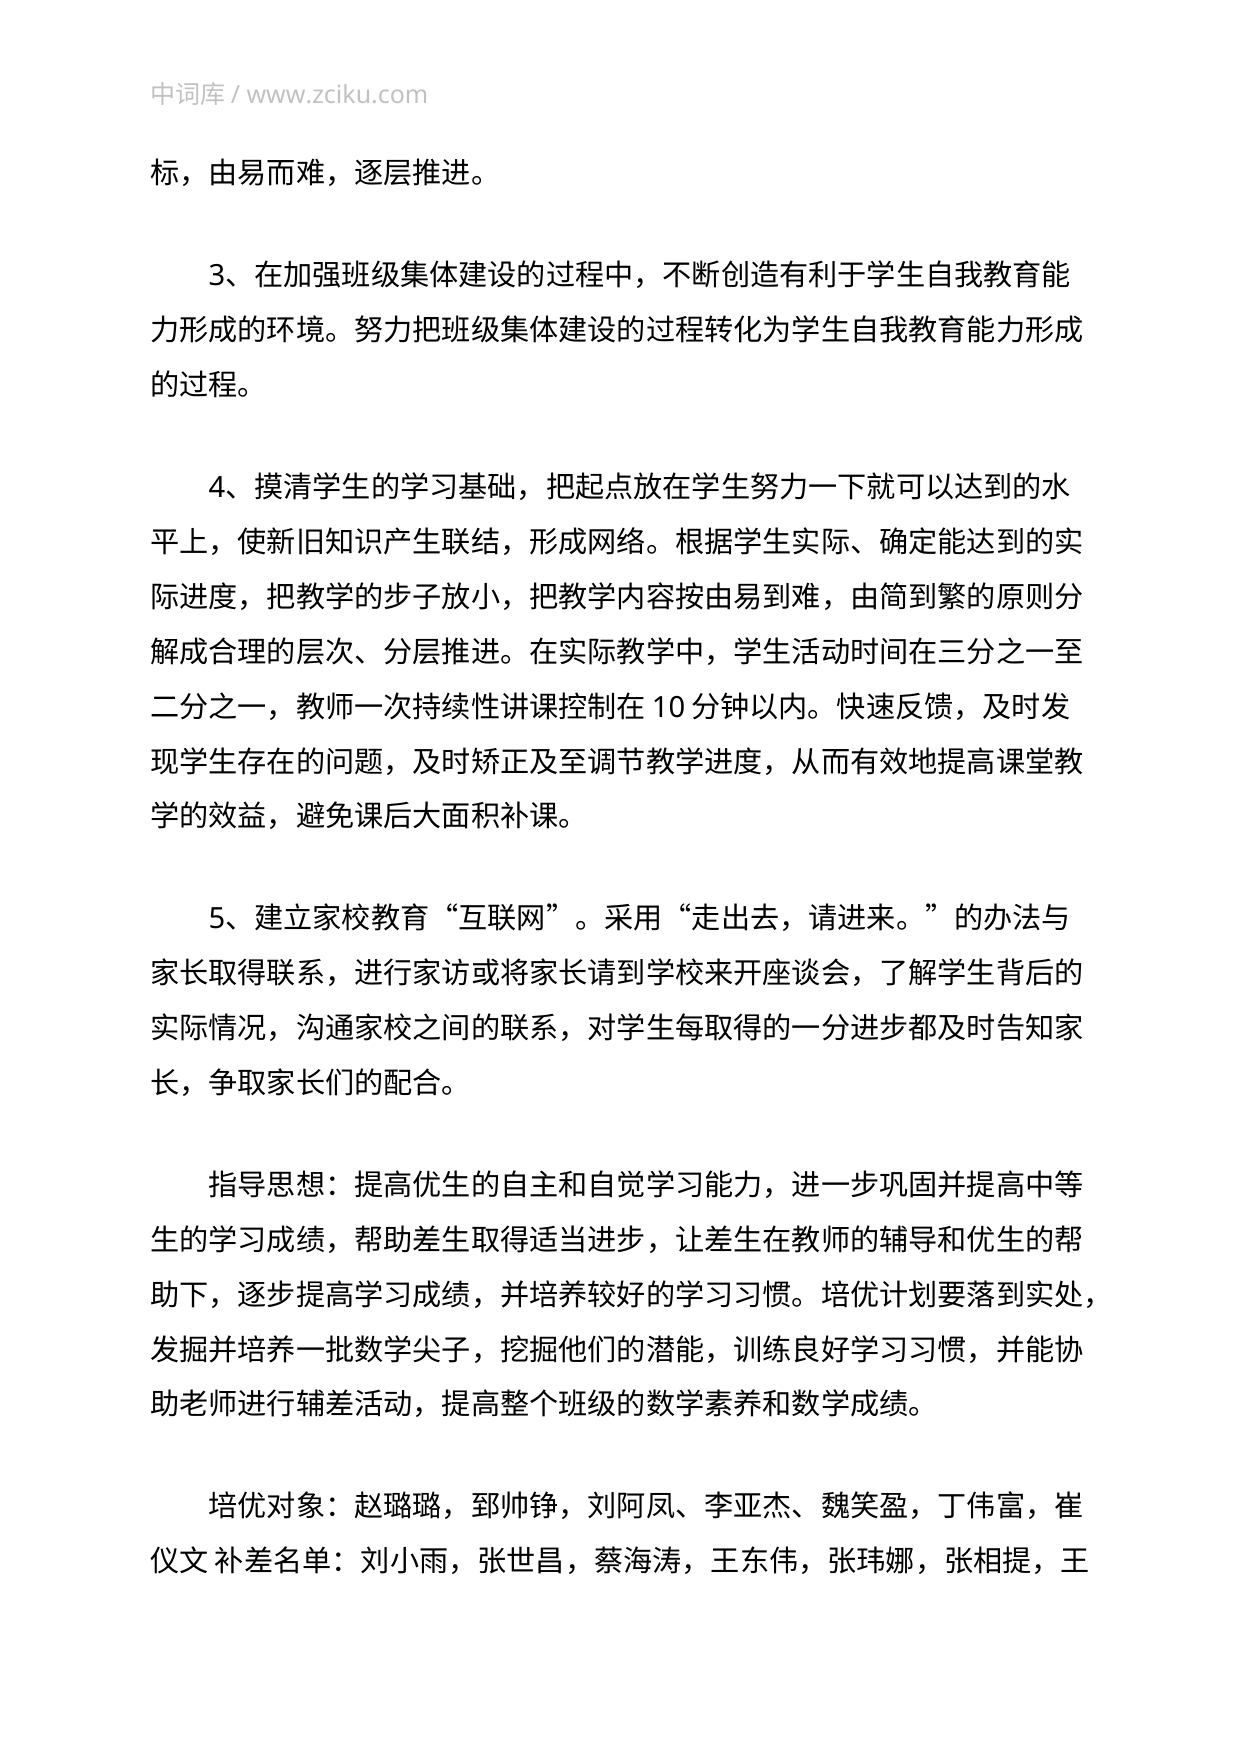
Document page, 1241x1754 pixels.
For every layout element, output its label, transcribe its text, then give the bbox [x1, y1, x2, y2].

text 3、在加强班级集体建设的过程中，不断创造有利于学生自我教育能力形成的环境。努力把班级集体建设的过程转化为学生自我教育能力形成的过程。 [150, 252, 1090, 404]
text 4、摸清学生的学习基础，把起点放在学生努力一下就可以达到的水平上，使新旧知识产生联结，形成网络。根据学生实际、确定能达到的实际进度，把教学的步子放小，把教学内容按由易到难，由简到繁的原则分解成合理的层次、分层推进。在实际教学中，学生活动时间在三分之一至二分之一，教师一次持续性讲课控制在10分钟以内。快速反馈，及时发现学生存在的问题，及时矫正及至调节教学进度，从而有效地提高课堂教学的效益，避免课后大面积补课。 [150, 463, 1090, 835]
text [150, 1483, 1090, 1580]
text 5、建立家校教育“互联网”。采用“走出去，请进来。”的办法与家长取得联系，进行家访或将家长请到学校来开座谈会，了解学生背后的实际情况，沟通家校之间的联系，对学生每取得的一分进步都及时告知家长，争取家长们的配合。 [150, 895, 1090, 1102]
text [150, 150, 1090, 192]
text 指导思想：提高优生的自主和自觉学习能力，进一步巩固并提高中等生的学习成绩，帮助差生取得适当进步，让差生在教师的辅导和优生的帮助下，逐步提高学习成绩，并培养较好的学习习惯。培优计划要落到实处，发掘并培养一批数学尖子，挖掘他们的潜能，训练良好学习习惯，并能协助老师进行辅差活动，提高整个班级的数学素养和数学成绩。 [150, 1161, 1090, 1423]
